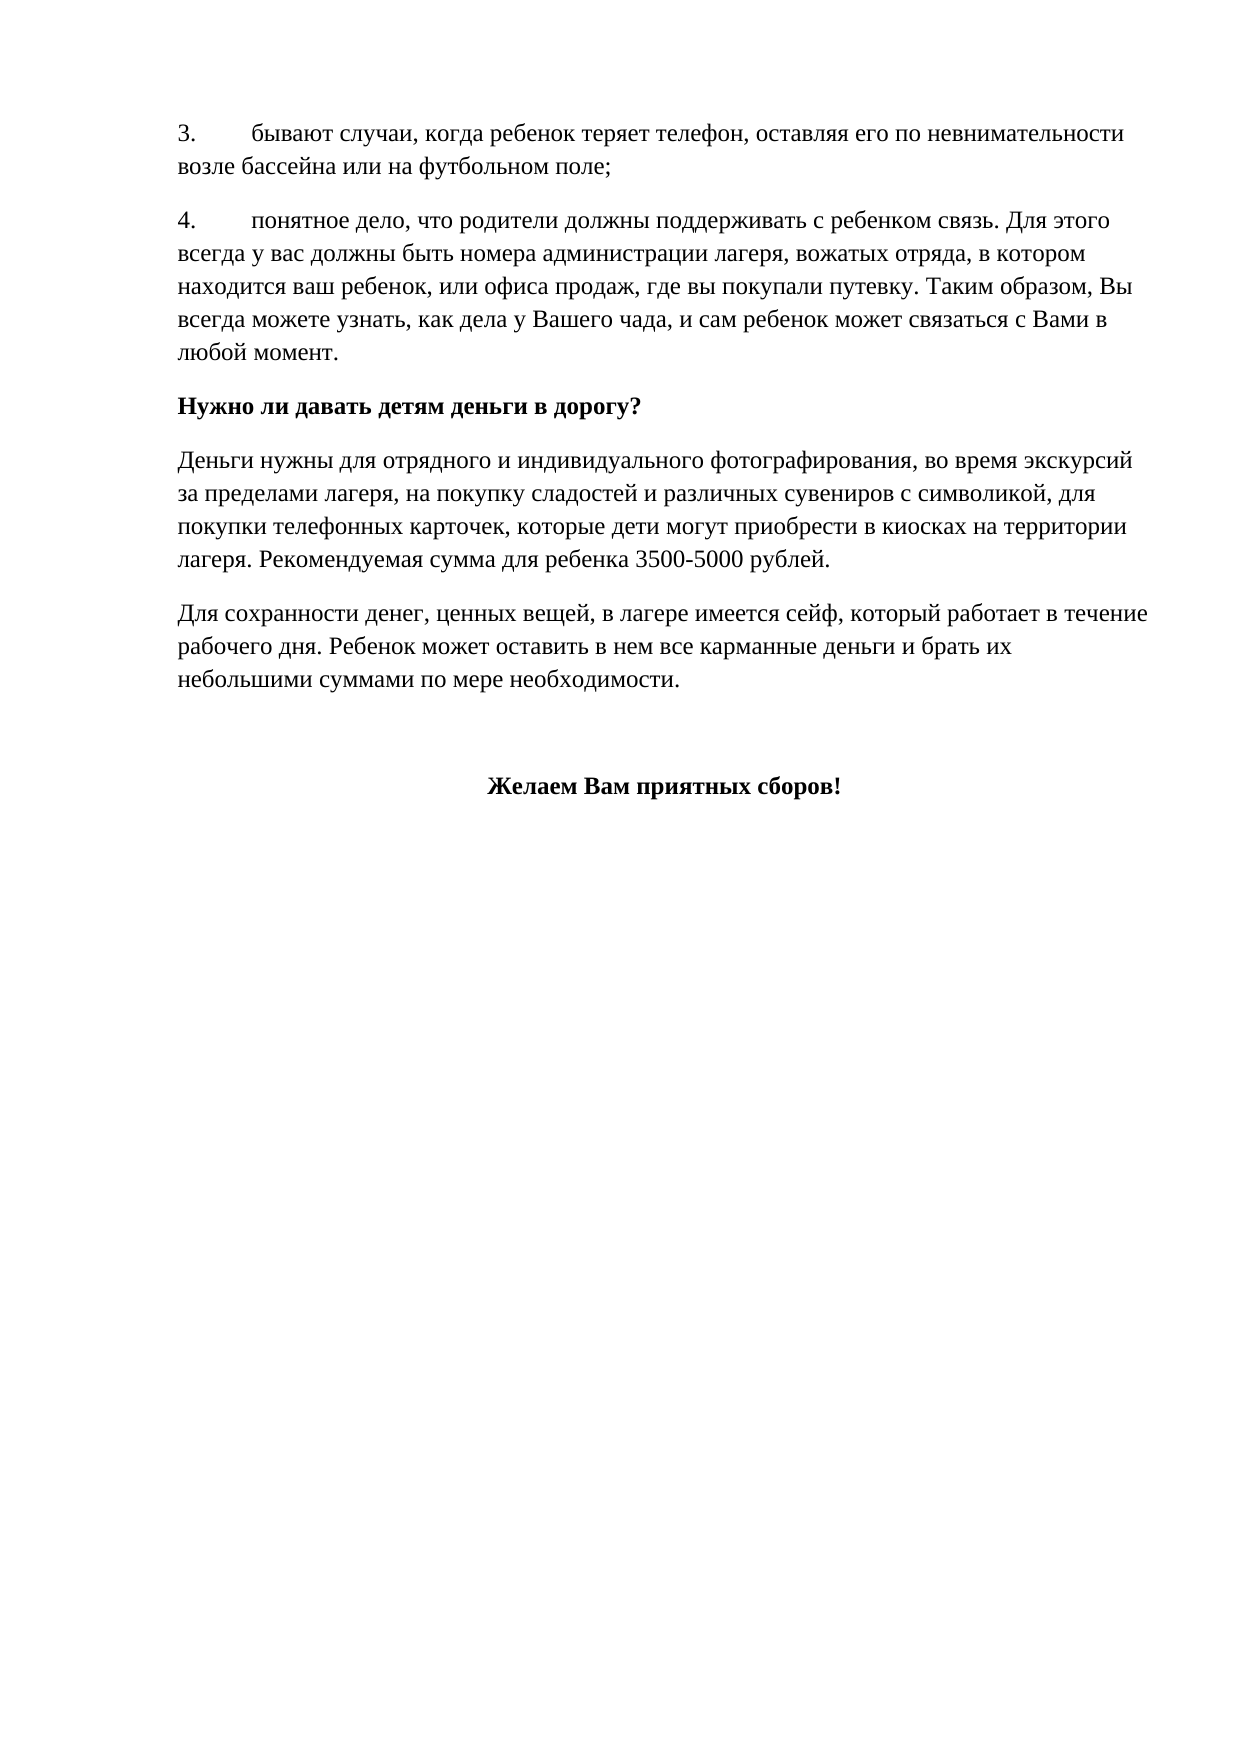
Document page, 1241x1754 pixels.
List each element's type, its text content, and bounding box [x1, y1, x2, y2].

text Желаем Вам приятных сборов! [177, 771, 1152, 800]
text 4. понятное дело, что родители должны поддерживать с ребенком связь. Для этого всегда у вас должны быть номера администрации лагеря, вожатых отряда, в котором находится ваш ребенок, или офиса продаж, где вы покупали путевку. Таким образом, Вы всегда можете узнать, как дела у Вашего чада, и сам ребенок может связаться с Вами в любой момент. [177, 205, 1152, 366]
text Деньги нужны для отрядного и индивидуального фотографирования, во время экскурсий за пределами лагеря, на покупку сладостей и различных сувениров с символикой, для покупки телефонных карточек, которые дети могут приобрести в киосках на территории лагеря. Рекомендуемая сумма для ребенка 3500-5000 рублей. [177, 445, 1152, 573]
text 3. бывают случаи, когда ребенок теряет телефон, оставляя его по невнимательности возле бассейна или на футбольном поле; [177, 118, 1152, 180]
text Для сохранности денег, ценных вещей, в лагере имеется сейф, который работает в течение рабочего дня. Ребенок может оставить в нем все карманные деньги и брать их небольшими суммами по мере необходимости. [177, 598, 1152, 692]
text Нужно ли давать детям деньги в дорогу? [177, 391, 1152, 420]
